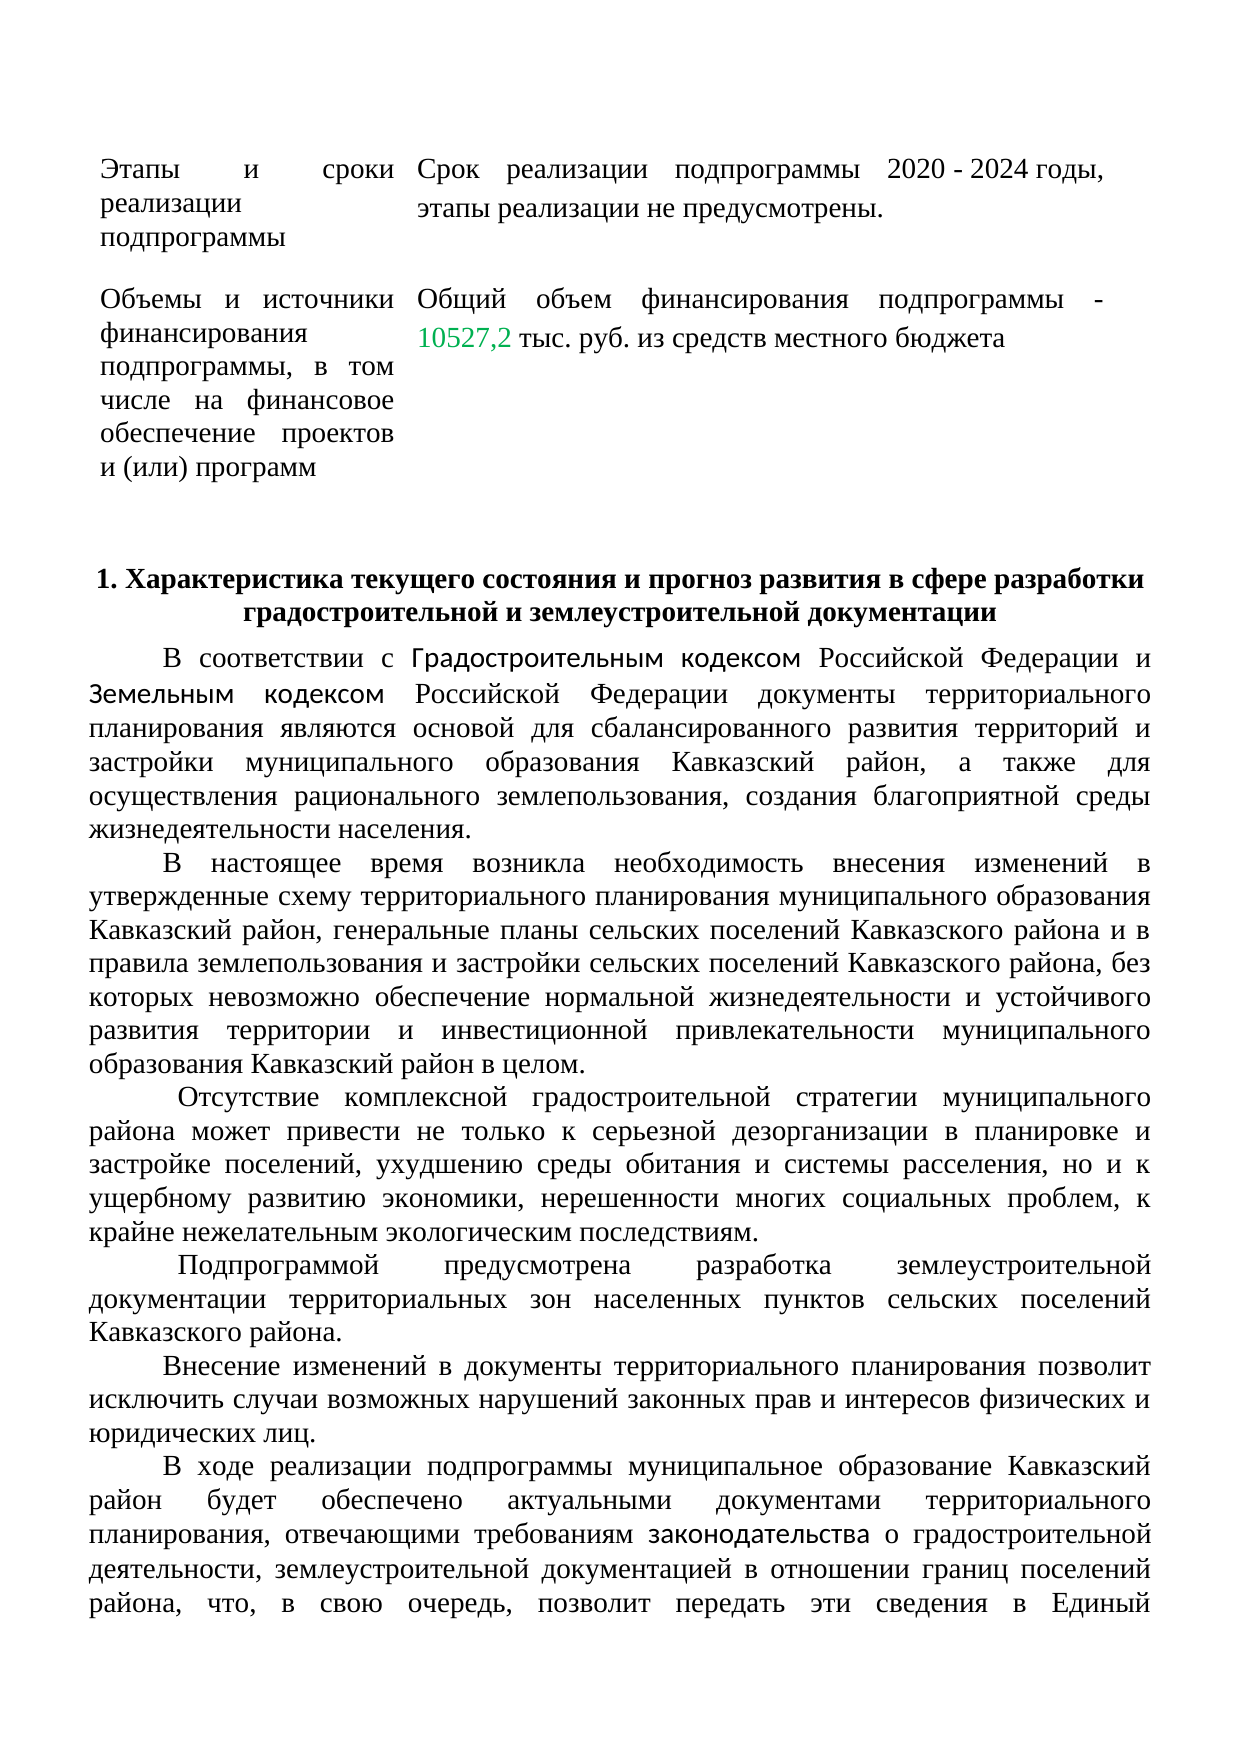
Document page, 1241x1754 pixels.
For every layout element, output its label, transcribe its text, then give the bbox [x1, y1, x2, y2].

text Внесение изменений в документы территориального планирования позволит исключить случаи возможных нарушений законных прав и интересов физических и юридических лиц. [89, 1348, 1152, 1448]
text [89, 1448, 1152, 1618]
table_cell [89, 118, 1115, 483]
text Отсутствие комплексной градостроительной стратегии муниципального района может привести не только к серьезной дезорганизации в планировке и застройке поселений, ухудшению среды обитания и системы расселения, но и к ущербному развитию экономики, нерешенности многих социальных проблем, к крайне нежелательным экологическим последствиям. [89, 1079, 1152, 1247]
subtitle 1. Характеристика текущего состояния и прогноз развития в сфере разработки градостроительной и землеустроительной документации [89, 561, 1152, 628]
text В настоящее время возникла необходимость внесения изменений в утвержденные схему территориального планирования муниципального образования Кавказский район, генеральные планы сельских поселений Кавказского района и в правила землепользования и застройки сельских поселений Кавказского района, без которых невозможно обеспечение нормальной жизнедеятельности и устойчивого развития территории и инвестиционной привлекательности муниципального образования Кавказский район в целом. [89, 845, 1152, 1079]
text Подпрограммой предусмотрена разработка землеустроительной документации территориальных зон населенных пунктов сельских поселений Кавказского района. [89, 1247, 1152, 1348]
text В соответствии с Градостроительным кодексом Российской Федерации и Земельным кодексом Российской Федерации документы территориального планирования являются основой для сбалансированного развития территорий и застройки муниципального образования Кавказский район, а также для осуществления рационального землепользования, создания благоприятной среды жизнедеятельности населения. [89, 639, 1152, 845]
